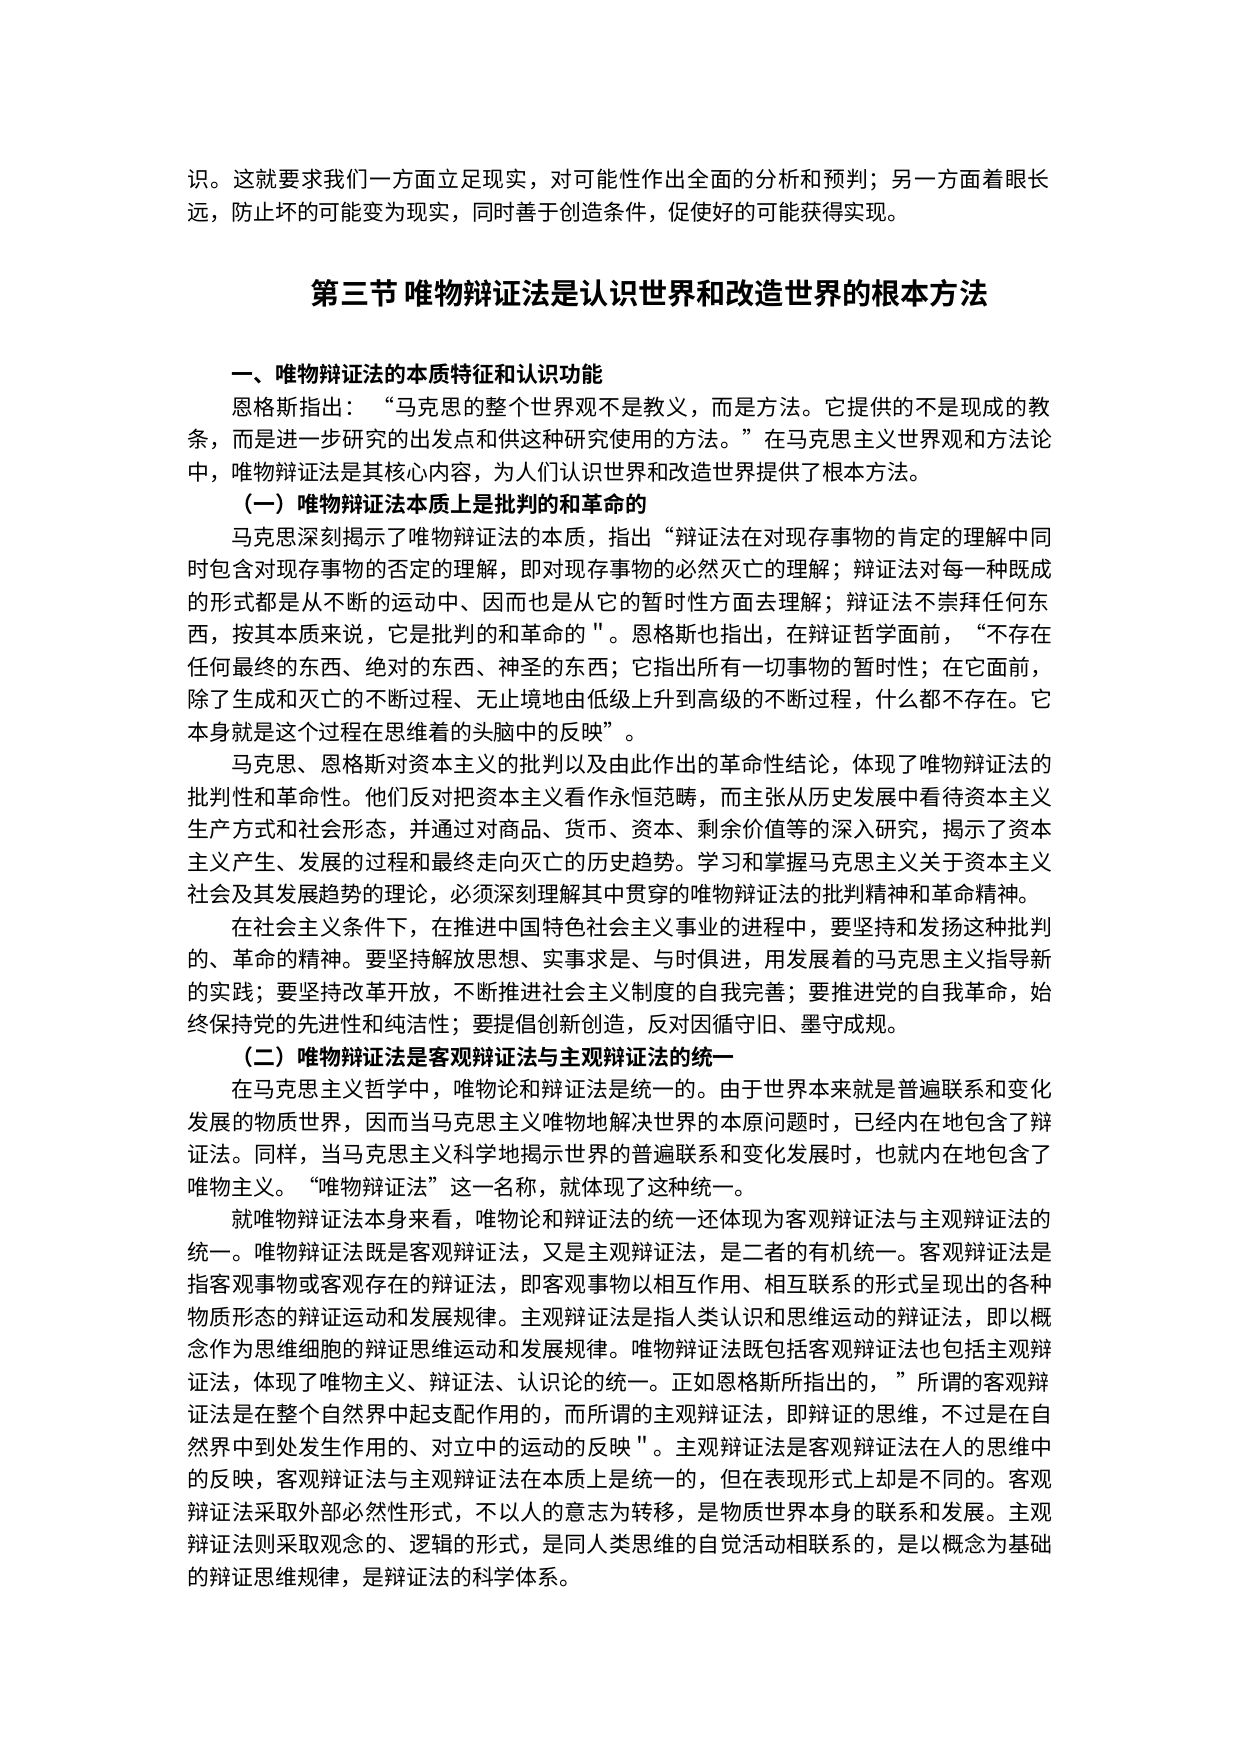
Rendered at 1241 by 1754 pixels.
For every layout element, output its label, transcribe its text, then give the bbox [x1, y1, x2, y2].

list 在社会主义条件下，在推进中国特色社会主义事业的进程中，要坚持和发扬这种批判的、革命的精神。要坚持解放思想、实事求是、与时俱进，用发展着的马克思主义指导新的实践；要坚持改革开放，不断推进社会主义制度的自我完善；要推进党的自我革命，始终保持党的先进性和纯洁性；要提倡创新创造，反对因循守旧、墨守成规。 [187, 909, 1053, 1039]
list 马克思深刻揭示了唯物辩证法的本质，指出“辩证法在对现存事物的肯定的理解中同时包含对现存事物的否定的理解，即对现存事物的必然灭亡的理解；辩证法对每一种既成的形式都是从不断的运动中、因而也是从它的暂时性方面去理解；辩证法不崇拜任何东西，按其本质来说，它是批判的和革命的＂。恩格斯也指出，在辩证哲学面前，“不存在任何最终的东西、绝对的东西、神圣的东西；它指出所有一切事物的暂时性；在它面前，除了生成和灭亡的不断过程、无止境地由低级上升到高级的不断过程，什么都不存在。它本身就是这个过程在思维着的头脑中的反映”。 [187, 519, 1053, 747]
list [187, 162, 1053, 227]
list 恩格斯指出： “马克思的整个世界观不是教义，而是方法。它提供的不是现成的教条，而是进一步研究的出发点和供这种研究使用的方法。”在马克思主义世界观和方法论中，唯物辩证法是其核心内容，为人们认识世界和改造世界提供了根本方法。 [187, 389, 1053, 487]
list 就唯物辩证法本身来看，唯物论和辩证法的统一还体现为客观辩证法与主观辩证法的统一。唯物辩证法既是客观辩证法，又是主观辩证法，是二者的有机统一。客观辩证法是指客观事物或客观存在的辩证法，即客观事物以相互作用、相互联系的形式呈现出的各种物质形态的辩证运动和发展规律。主观辩证法是指人类认识和思维运动的辩证法，即以概念作为思维细胞的辩证思维运动和发展规律。唯物辩证法既包括客观辩证法也包括主观辩证法，体现了唯物主义、辩证法、认识论的统一。正如恩格斯所指出的， ”所谓的客观辩证法是在整个自然界中起支配作用的，而所谓的主观辩证法，即辩证的思维，不过是在自然界中到处发生作用的、对立中的运动的反映＂。主观辩证法是客观辩证法在人的思维中的反映，客观辩证法与主观辩证法在本质上是统一的，但在表现形式上却是不同的。客观辩证法采取外部必然性形式，不以人的意志为转移，是物质世界本身的联系和发展。主观辩证法则采取观念的、逻辑的形式，是同人类思维的自觉活动相联系的，是以概念为基础的辩证思维规律，是辩证法的科学体系。 [187, 1202, 1053, 1592]
list （一）唯物辩证法本质上是批判的和革命的 [187, 487, 1053, 519]
list 在马克思主义哲学中，唯物论和辩证法是统一的。由于世界本来就是普遍联系和变化发展的物质世界，因而当马克思主义唯物地解决世界的本原问题时，已经内在地包含了辩证法。同样，当马克思主义科学地揭示世界的普遍联系和变化发展时，也就内在地包含了唯物主义。“唯物辩证法”这一名称，就体现了这种统一。 [187, 1072, 1053, 1202]
list 一、唯物辩证法的本质特征和认识功能 [187, 357, 1053, 389]
list （二）唯物辩证法是客观辩证法与主观辩证法的统一 [187, 1039, 1053, 1072]
list 马克思、恩格斯对资本主义的批判以及由此作出的革命性结论，体现了唯物辩证法的批判性和革命性。他们反对把资本主义看作永恒范畴，而主张从历史发展中看待资本主义生产方式和社会形态，并通过对商品、货币、资本、剩余价值等的深入研究，揭示了资本主义产生、发展的过程和最终走向灭亡的历史趋势。学习和掌握马克思主义关于资本主义社会及其发展趋势的理论，必须深刻理解其中贯穿的唯物辩证法的批判精神和革命精神。 [187, 747, 1053, 909]
list 第三节 唯物辩证法是认识世界和改造世界的根本方法 [187, 259, 1053, 324]
